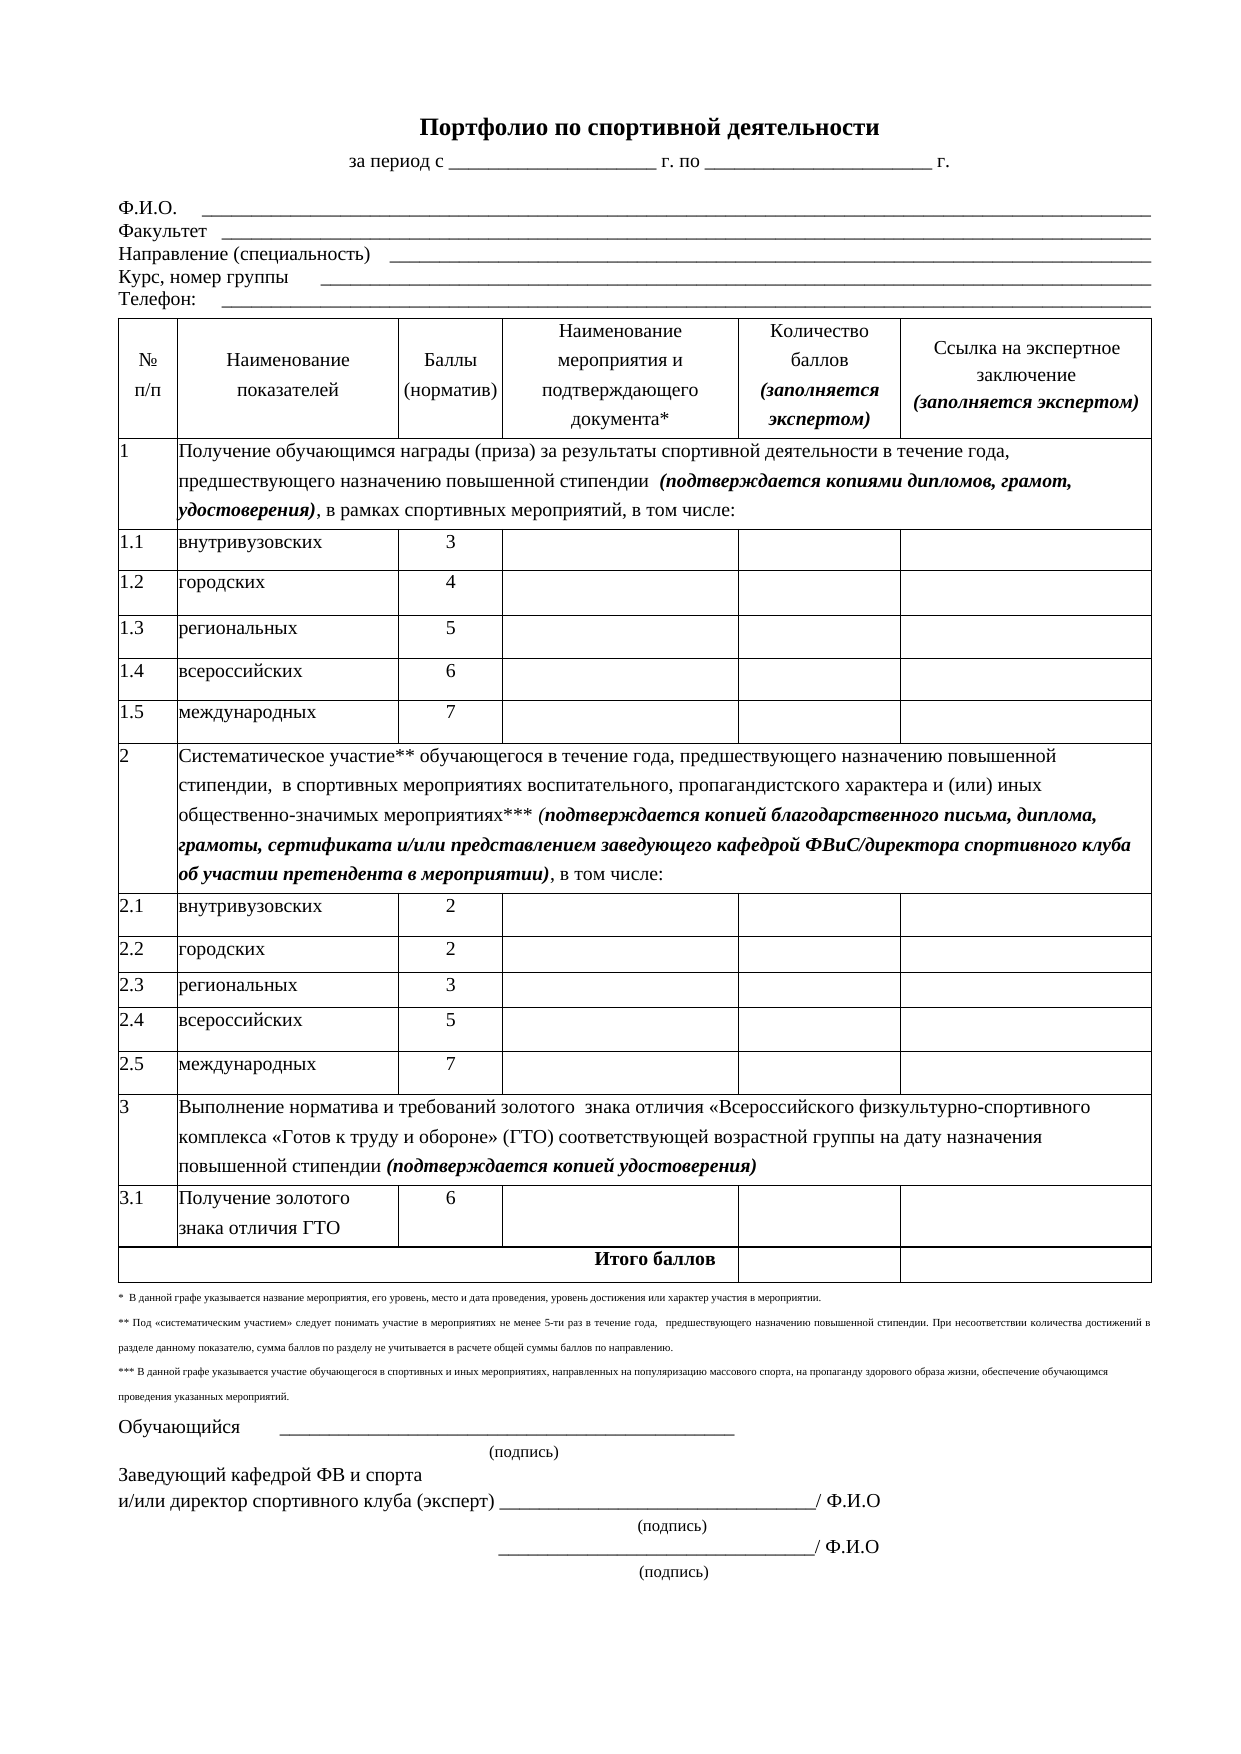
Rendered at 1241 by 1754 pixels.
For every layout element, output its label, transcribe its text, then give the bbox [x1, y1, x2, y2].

table_cell [901, 571, 1151, 615]
table_cell 2.1 [119, 894, 177, 936]
table_cell 1.4 [119, 659, 177, 699]
table_cell [739, 1052, 900, 1094]
table_cell 2 [399, 894, 502, 936]
table_cell 1.1 [119, 530, 177, 569]
table_cell [503, 530, 738, 569]
table_cell [901, 659, 1151, 699]
table_cell 7 [399, 1052, 502, 1094]
table_header Наименование показателей [178, 319, 398, 438]
table_cell 3 [399, 530, 502, 569]
text Заведующий кафедрой ФВ и спорта [118, 1463, 1152, 1486]
table_cell 2 [399, 937, 502, 972]
text *** В данной графе указывается участие обучающегося в спортивных и иных мероприятиях, направленных на популяризацию массового спорта, на пропаганду здорового образа жизни, обеспечение обучающимся проведения указанных мероприятий. [118, 1366, 1152, 1412]
table_cell 2.3 [119, 973, 177, 1007]
table_cell Получение обучающимся награды (приза) за результаты спортивной деятельности в течение года, предшествующего назначению повышенной стипендии (подтверждается копиями дипломов, грамот, удостоверения), в рамках спортивных мероприятий, в том числе: [178, 439, 1151, 529]
table_cell 6 [399, 1186, 502, 1246]
text и/или директор спортивного клуба (эксперт) ________________________________/ Ф.И.О [118, 1489, 1152, 1512]
table_cell [739, 937, 900, 972]
table_cell [503, 937, 738, 972]
table_cell [739, 1186, 900, 1246]
table_cell 4 [399, 571, 502, 615]
text * В данной графе указывается название мероприятия, его уровень, место и дата проведения, уровень достижения или характер участия в мероприятии. [118, 1291, 1152, 1313]
text Телефон: ______________________________________________________________________________________________ [118, 287, 1152, 310]
table_header Баллы (норматив) [399, 319, 502, 438]
table_cell международных [178, 701, 398, 743]
table_cell 7 [399, 701, 502, 743]
table_cell [901, 616, 1151, 658]
table_cell [901, 894, 1151, 936]
table_cell 2.5 [119, 1052, 177, 1094]
table_cell региональных [178, 973, 398, 1007]
table_cell всероссийских [178, 1008, 398, 1051]
table_cell [503, 571, 738, 615]
table_cell Выполнение норматива и требований золотого знака отличия «Всероссийского физкультурно-спортивного комплекса «Готов к труду и обороне» (ГТО) соответствующей возрастной группы на дату назначения повышенной стипендии (подтверждается копией удостоверения) [178, 1095, 1151, 1185]
table_cell [503, 1186, 738, 1246]
table_cell международных [178, 1052, 398, 1094]
table_cell 2.2 [119, 937, 177, 972]
table_cell [739, 973, 900, 1007]
table_cell городских [178, 937, 398, 972]
table_header Количество баллов (заполняется экспертом) [739, 319, 900, 438]
table_cell [739, 571, 900, 615]
text (подпись) [118, 1562, 1152, 1581]
table_cell внутривузовских [178, 894, 398, 936]
table_cell всероссийских [178, 659, 398, 699]
text Факультет ______________________________________________________________________________________________ [118, 219, 1152, 242]
table_cell [739, 894, 900, 936]
text Ф.И.О. ________________________________________________________________________________________________ [118, 196, 1152, 219]
table_cell Итого баллов [119, 1248, 738, 1282]
table_cell [739, 616, 900, 658]
table_cell [901, 1186, 1151, 1246]
table_cell внутривузовских [178, 530, 398, 569]
text Портфолио по спортивной деятельности [148, 112, 1152, 141]
table_cell 1.2 [119, 571, 177, 615]
table_cell [503, 1052, 738, 1094]
table_cell 1.3 [119, 616, 177, 658]
table_cell 3 [399, 973, 502, 1007]
table_cell [503, 659, 738, 699]
table_cell 5 [399, 616, 502, 658]
table_cell 2 [119, 744, 177, 893]
table_cell [901, 530, 1151, 569]
table_cell [503, 894, 738, 936]
table_cell региональных [178, 616, 398, 658]
text за период с _____________________ г. по _______________________ г. [148, 145, 1152, 173]
table_cell 1 [119, 439, 177, 529]
table_cell [739, 530, 900, 569]
table_cell [503, 701, 738, 743]
table_cell [901, 1008, 1151, 1051]
table_cell 6 [399, 659, 502, 699]
table_cell 1.5 [119, 701, 177, 743]
table_cell Получение золотого знака отличия ГТО [178, 1186, 398, 1246]
table_cell [739, 1008, 900, 1051]
table_header Наименование мероприятия и подтверждающего документа* [503, 319, 738, 438]
table_cell [901, 1248, 1151, 1282]
table_cell [739, 1248, 900, 1282]
table_cell [503, 1008, 738, 1051]
text Обучающийся ______________________________________________ [118, 1415, 1152, 1438]
table_cell 3 [119, 1095, 177, 1185]
table_cell 5 [399, 1008, 502, 1051]
table_cell [901, 973, 1151, 1007]
text Направление (специальность) _____________________________________________________________________________ [118, 242, 1152, 264]
table_cell 2.4 [119, 1008, 177, 1051]
table_cell [739, 659, 900, 699]
table_cell [503, 616, 738, 658]
text (подпись) [118, 1441, 1152, 1461]
table_cell [901, 1052, 1151, 1094]
table_cell Систематическое участие** обучающегося в течение года, предшествующего назначению повышенной стипендии, в спортивных мероприятиях воспитательного, пропагандистского характера и (или) иных общественно-значимых мероприятиях*** (подтверждается копией благодарственного письма, диплома, грамоты, сертификата и/или представлением заведующего кафедрой ФВиС/директора спортивного клуба об участии претендента в мероприятии), в том числе: [178, 744, 1151, 893]
table_cell [739, 701, 900, 743]
table_header Ссылка на экспертное заключение (заполняется экспертом) [901, 319, 1151, 438]
text (подпись) [148, 1516, 1152, 1535]
text ** Под «систематическим участием» следует понимать участие в мероприятиях не менее 5-ти раз в течение года, предшествующего назначению повышенной стипендии. При несоответствии количества достижений в разделе данному показателю, сумма баллов по разделу не учитывается в расчете общей суммы баллов по направлению. [118, 1316, 1152, 1362]
table_cell 3.1 [119, 1186, 177, 1246]
table_cell [503, 973, 738, 1007]
table_cell [901, 937, 1151, 972]
table_cell городских [178, 571, 398, 615]
table_cell [901, 701, 1151, 743]
text Курс, номер группы ____________________________________________________________________________________ [118, 264, 1152, 287]
text ________________________________/ Ф.И.О [118, 1535, 1152, 1558]
table_header № п/п [119, 319, 177, 438]
